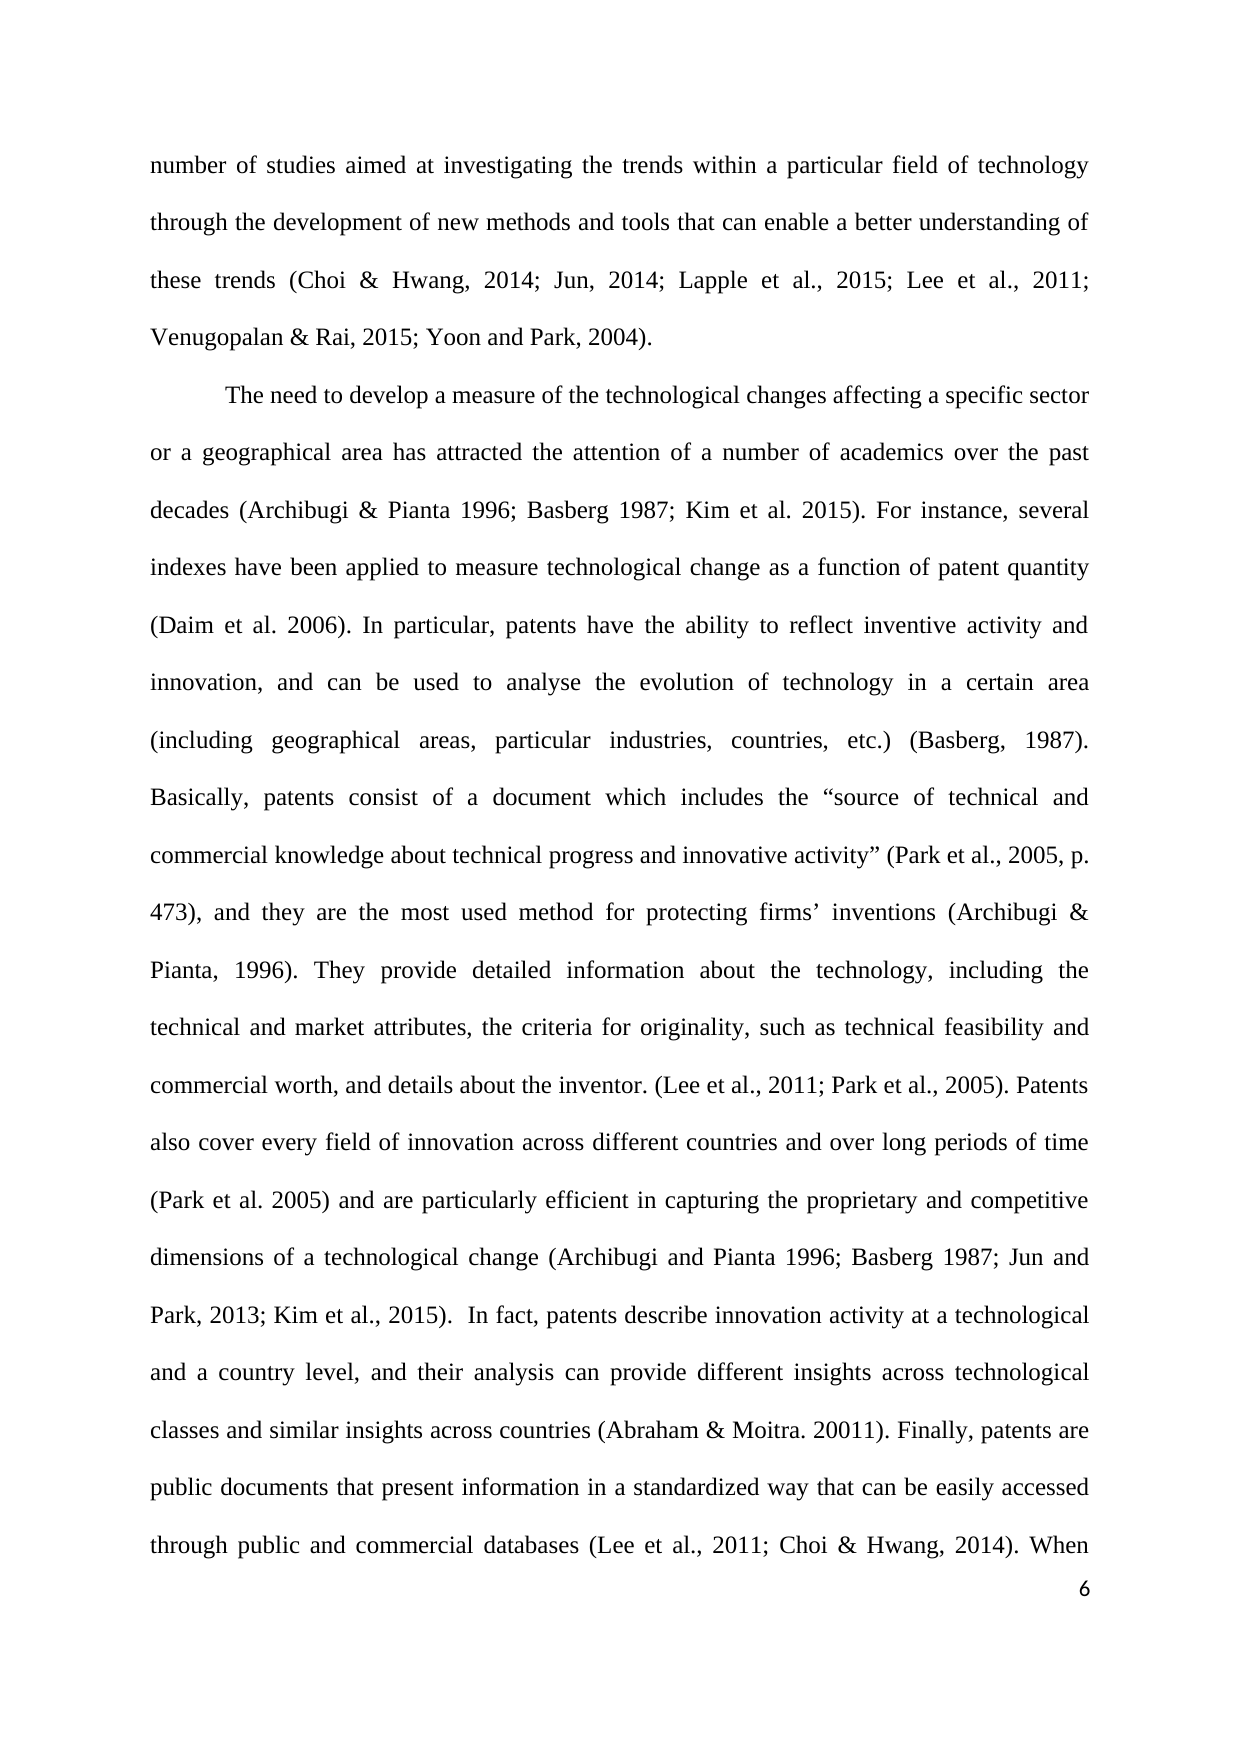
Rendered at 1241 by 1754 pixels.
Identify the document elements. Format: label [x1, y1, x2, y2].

text [150, 150, 1090, 351]
text [150, 380, 1090, 1559]
